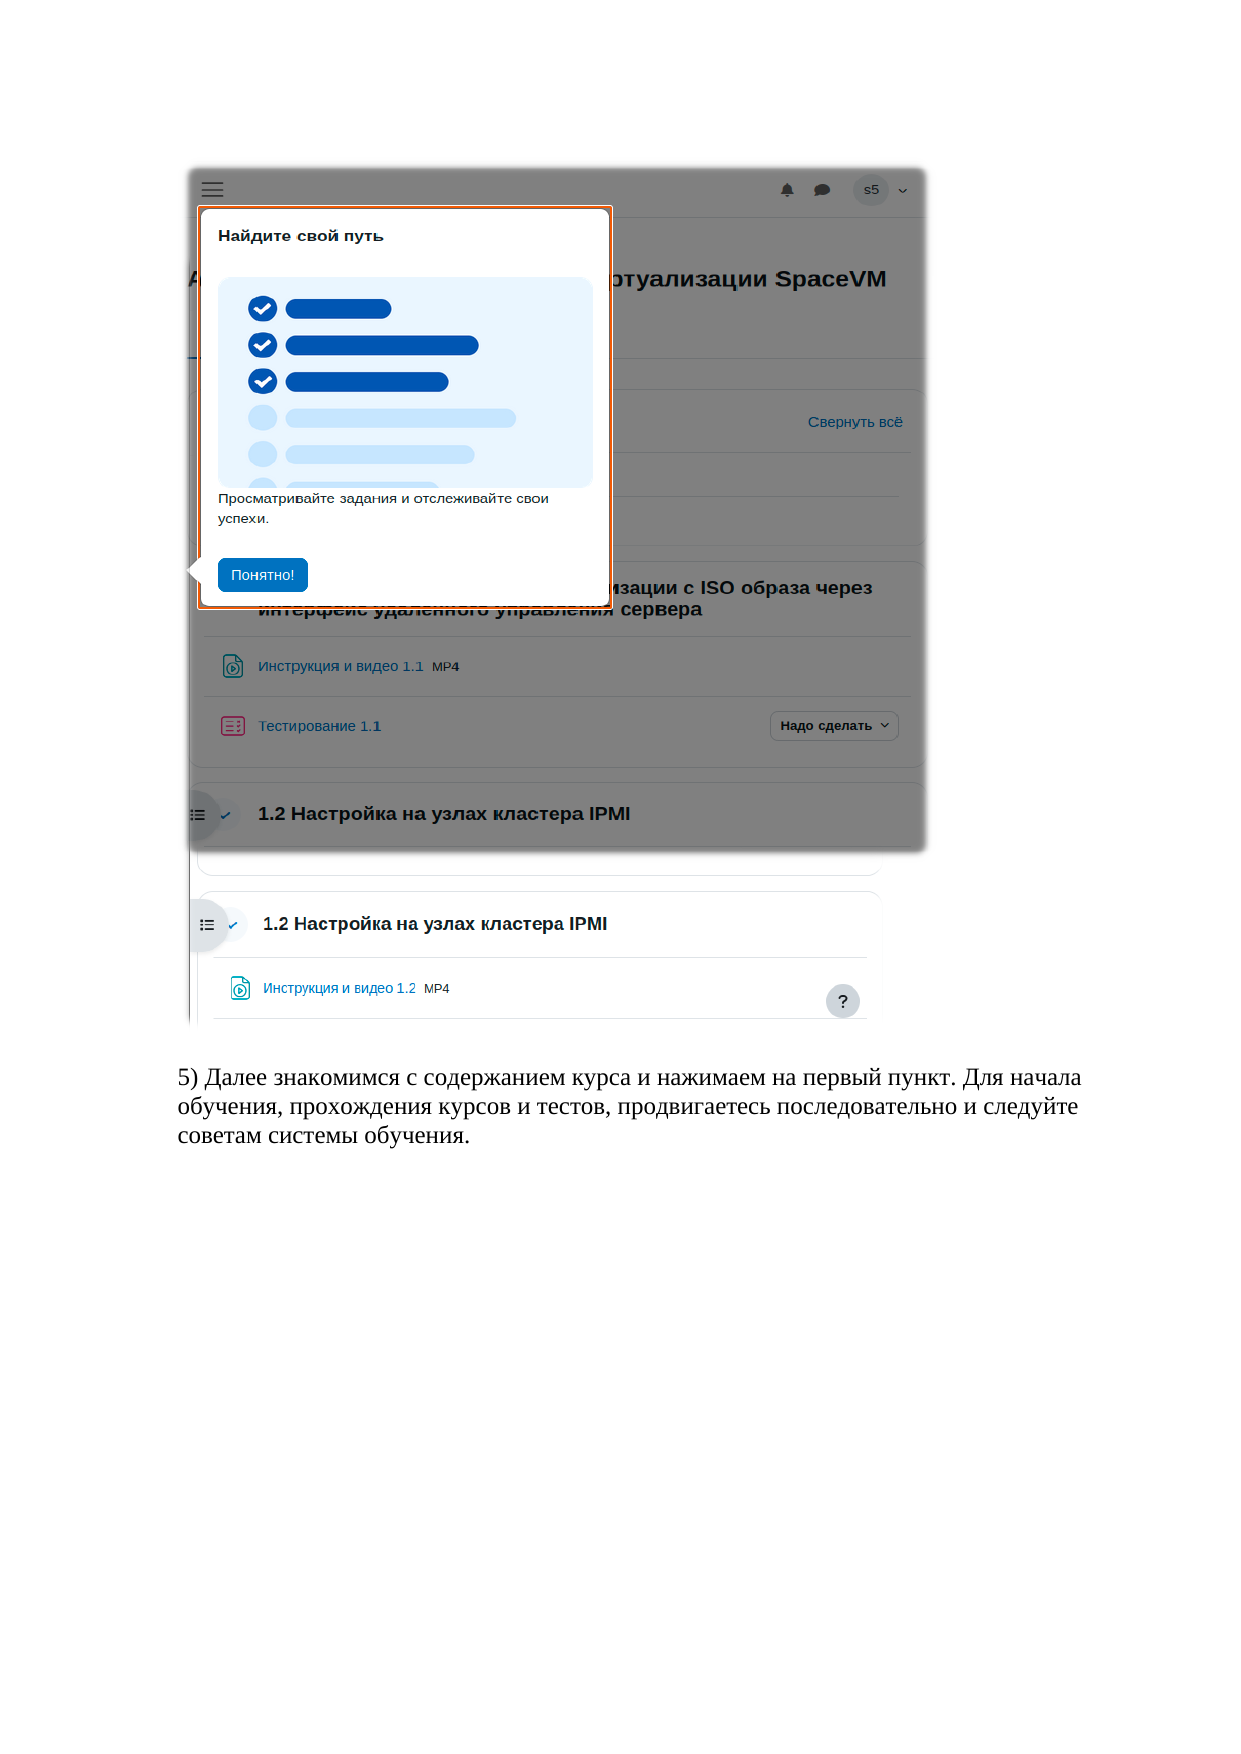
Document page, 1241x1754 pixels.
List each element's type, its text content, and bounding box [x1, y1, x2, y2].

picture [177, 157, 938, 1034]
